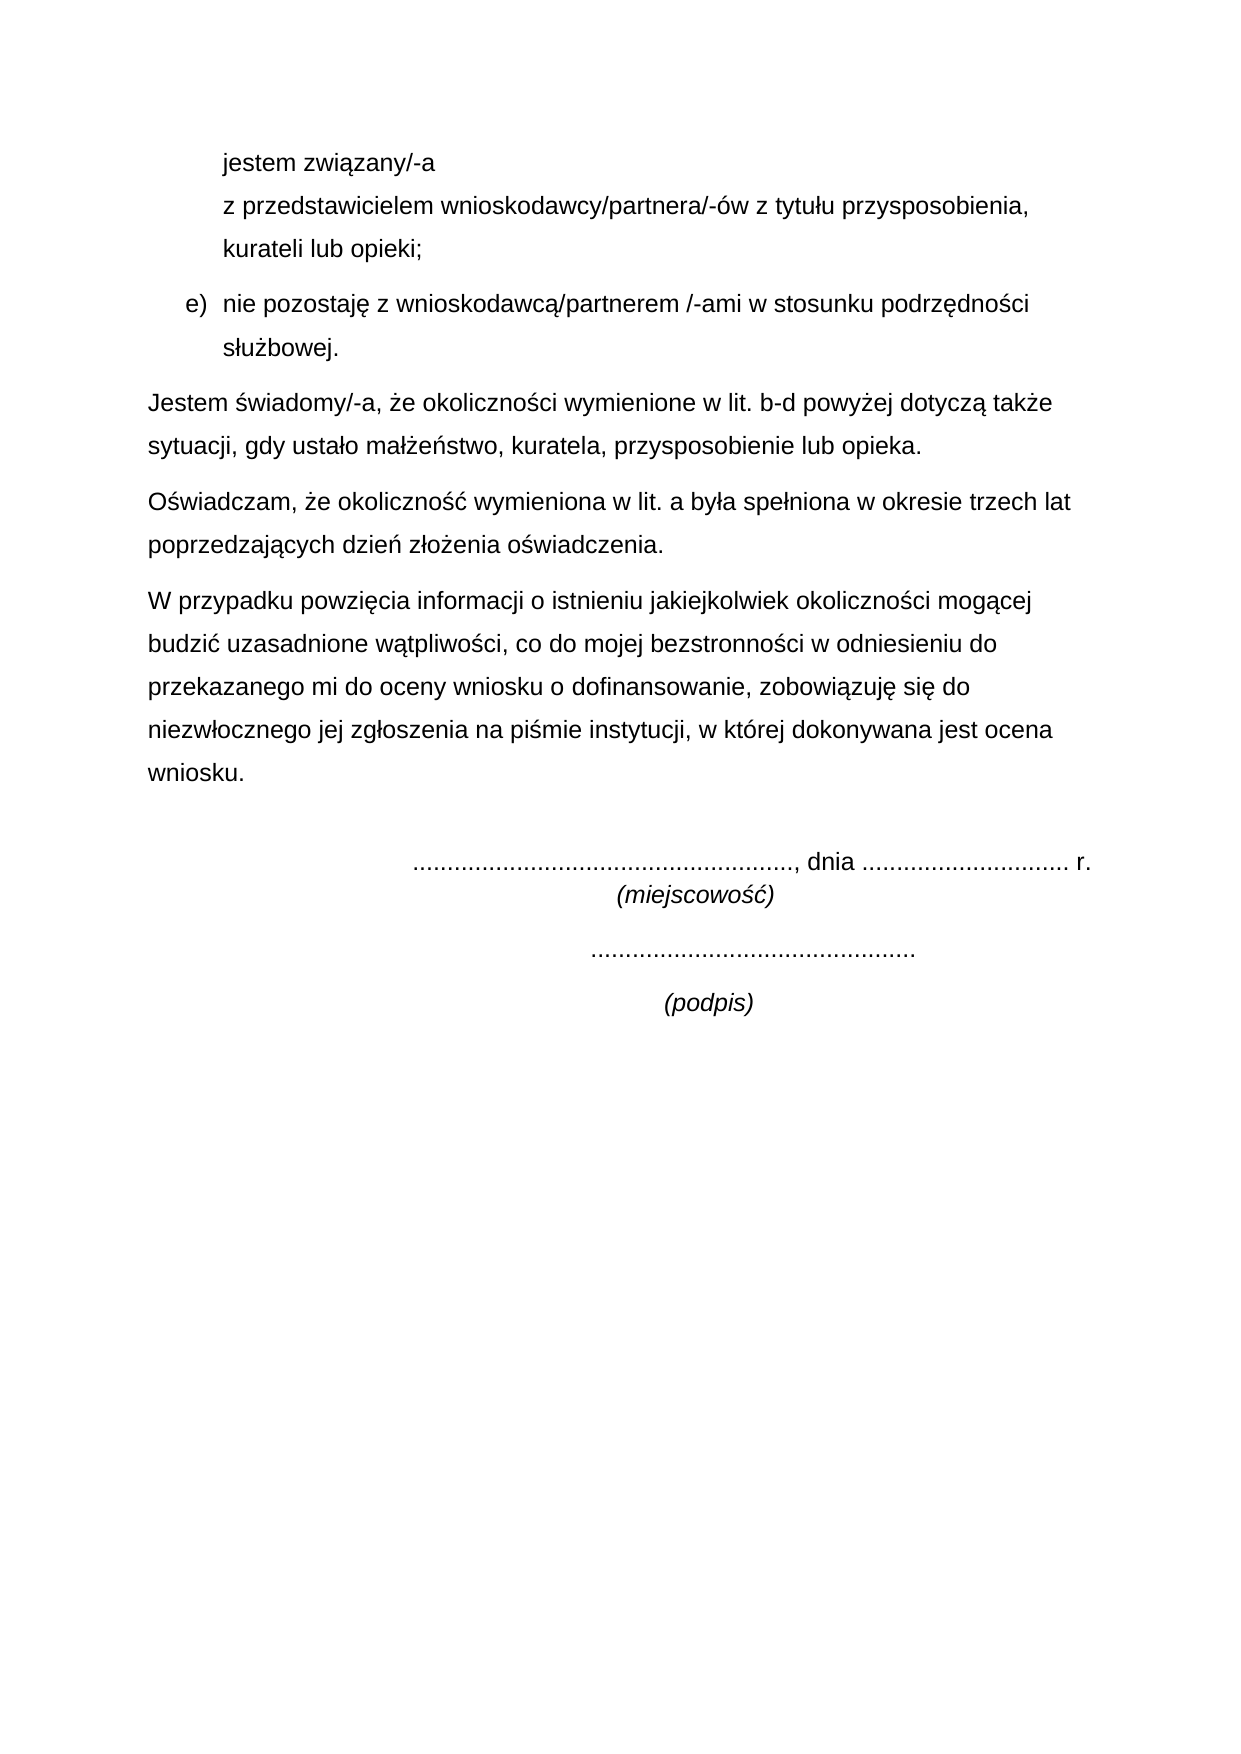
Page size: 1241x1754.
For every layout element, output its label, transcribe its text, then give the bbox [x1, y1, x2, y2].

text W przypadku powzięcia informacji o istnieniu jakiejkolwiek okoliczności mogącej budzić uzasadnione wątpliwości, co do mojej bezstronności w odniesieniu do przekazanego mi do oceny wniosku o dofinansowanie, zobowiązuję się do niezwłocznego jej zgłoszenia na piśmie instytucji, w której dokonywana jest ocena wniosku. [148, 586, 1093, 787]
text Jestem świadomy/-a, że okoliczności wymienione w lit. b-d powyżej dotyczą także sytuacji, gdy ustało małżeństwo, kuratela, przysposobienie lub opieka. [148, 388, 1093, 460]
list nie pozostaję z wnioskodawcą/partnerem /-ami w stosunku podrzędności służbowej. [185, 289, 1093, 361]
text (miejscowość) [616, 880, 1093, 909]
text ............................................... [516, 934, 1093, 962]
text (podpis) [664, 988, 1093, 1016]
text ......................................................., dnia .............................. r. [148, 847, 1093, 876]
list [185, 148, 1093, 263]
text Oświadczam, że okoliczność wymieniona w lit. a była spełniona w okresie trzech lat poprzedzających dzień złożenia oświadczenia. [148, 487, 1093, 559]
